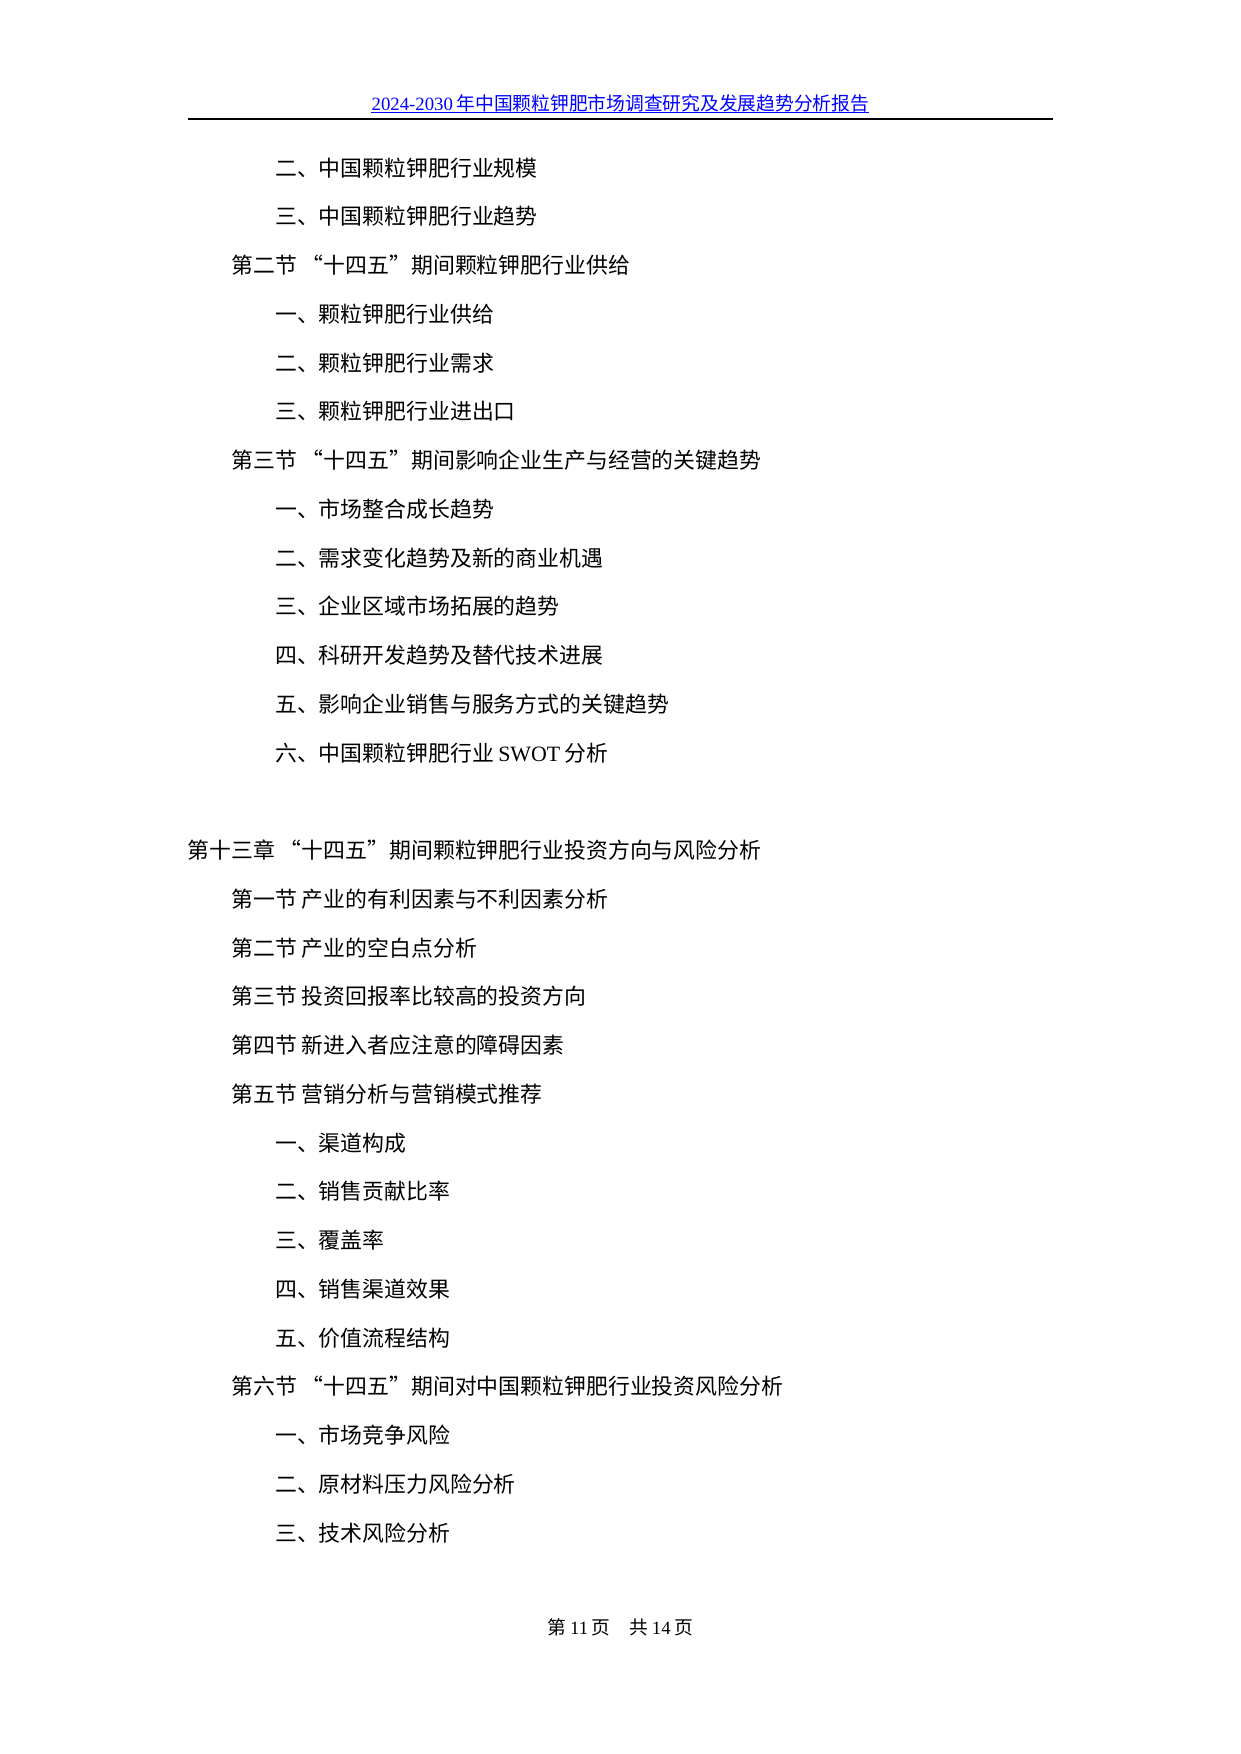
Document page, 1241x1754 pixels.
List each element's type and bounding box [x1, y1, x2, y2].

text [187, 150, 1053, 1548]
